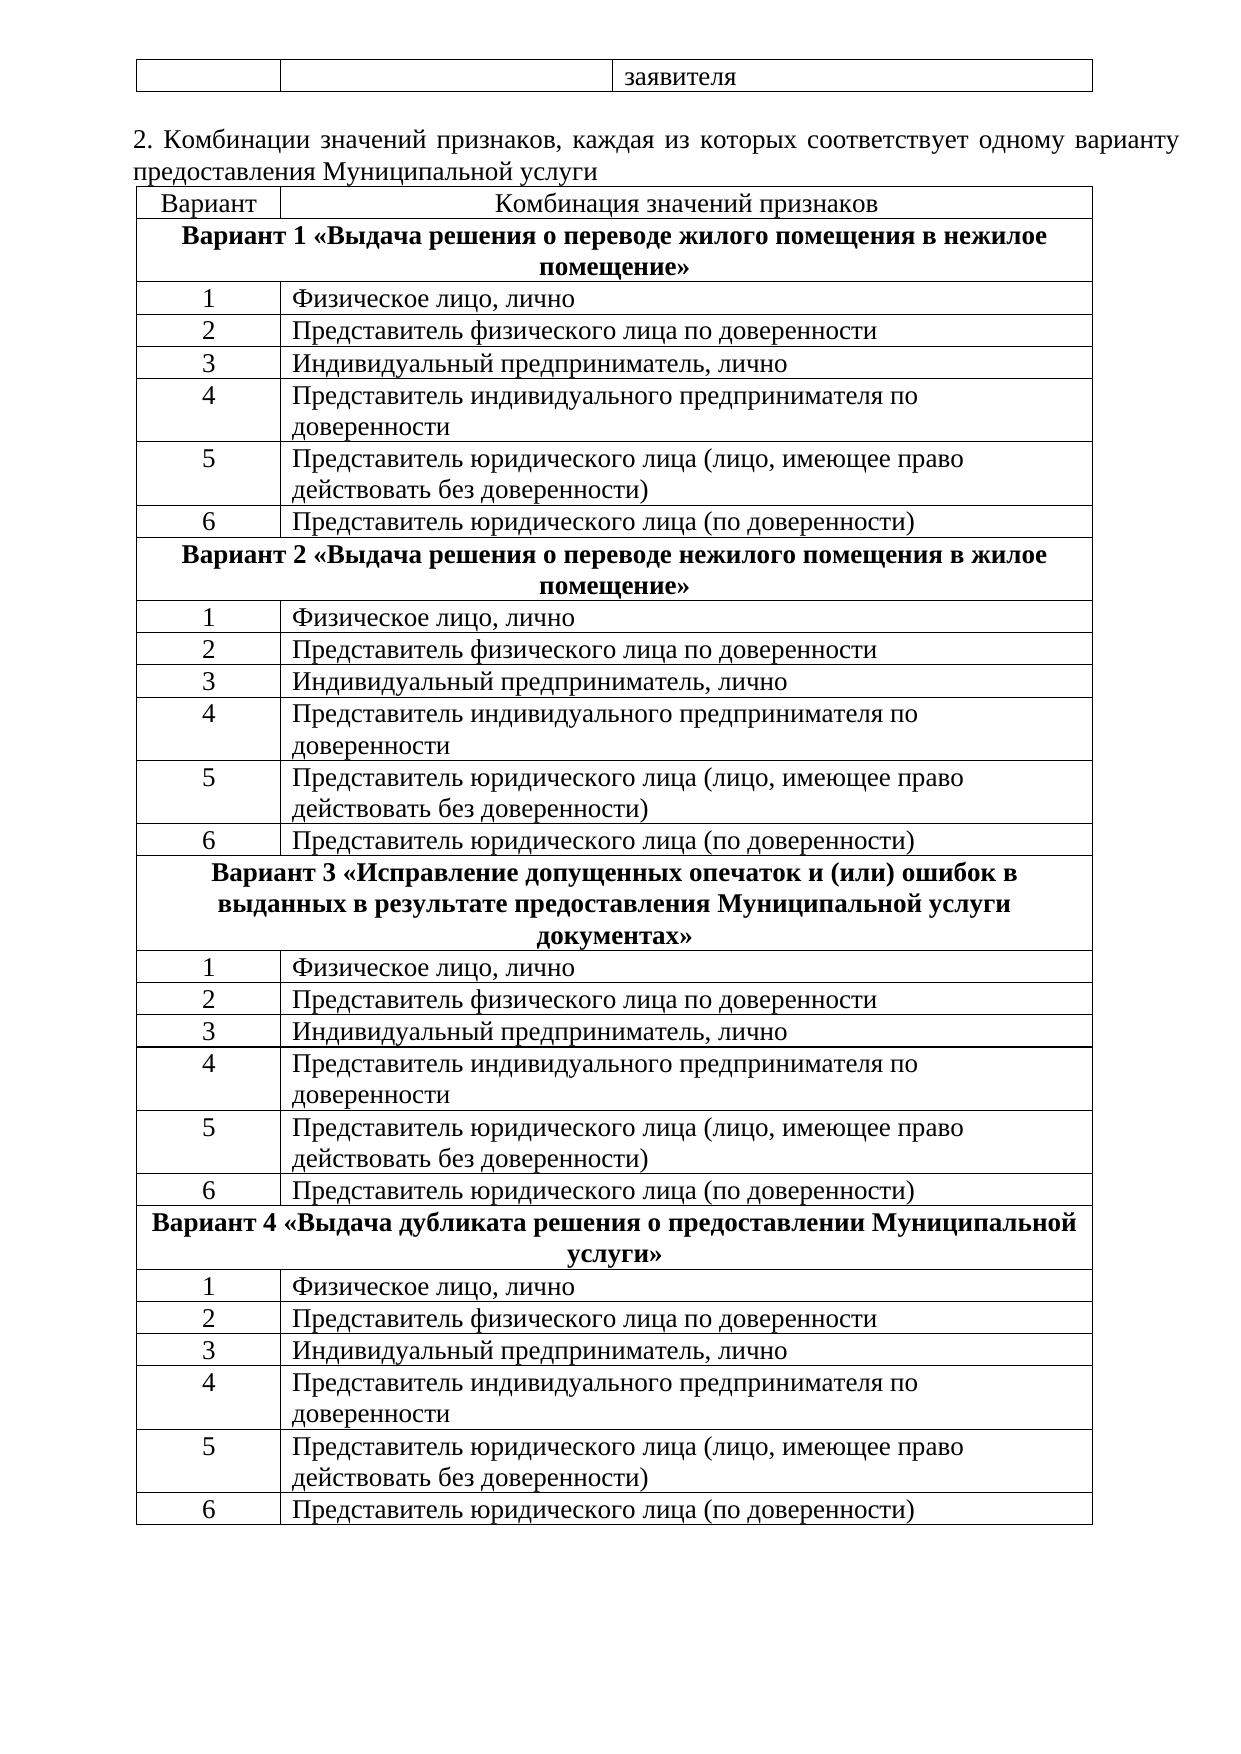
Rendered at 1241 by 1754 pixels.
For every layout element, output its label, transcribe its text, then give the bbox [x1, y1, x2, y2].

table_cell Физическое лицо, лично [281, 951, 1092, 982]
table_cell Представитель юридического лица (лицо, имеющее право действовать без доверенности) [281, 1111, 1092, 1173]
table_cell 2 [137, 1302, 280, 1333]
table_cell 4 [137, 1048, 280, 1110]
table_cell 3 [137, 665, 280, 697]
table_cell Представитель юридического лица (по доверенности) [281, 824, 1092, 855]
table_cell Представитель юридического лица (лицо, имеющее право действовать без доверенности) [281, 442, 1092, 504]
table_cell 2 [137, 315, 280, 346]
table_cell Представитель юридического лица (лицо, имеющее право действовать без доверенности) [281, 1430, 1092, 1492]
table_cell Индивидуальный предприниматель, лично [281, 1334, 1092, 1365]
table_cell Вариант 3 «Исправление допущенных опечаток и (или) ошибок в выданных в результате предоставления Муниципальной услуги документах» [137, 856, 1092, 950]
table_cell 1 [137, 282, 280, 313]
table_cell 5 [137, 1111, 280, 1173]
table_cell 5 [137, 761, 280, 823]
table_cell Представитель юридического лица (лицо, имеющее право действовать без доверенности) [281, 761, 1092, 823]
table_cell 4 [137, 379, 280, 441]
table_cell 2 [137, 60, 280, 91]
table_cell Представитель физического лица по доверенности [281, 1302, 1092, 1333]
table_cell Физическое лицо, лично [281, 601, 1092, 632]
table_cell Индивидуальный предприниматель, лично [281, 347, 1092, 378]
table_cell Представитель физического лица по доверенности [281, 983, 1092, 1014]
table_cell Представитель юридического лица (по доверенности) [281, 1174, 1092, 1205]
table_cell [613, 60, 1092, 91]
table_cell Вариант 1 «Выдача решения о переводе жилого помещения в нежилое помещение» [137, 219, 1092, 281]
table_cell 6 [137, 824, 280, 855]
table_cell 3 [137, 347, 280, 378]
table_cell Физическое лицо, лично [281, 1270, 1092, 1301]
table_header Комбинация значений признаков [281, 187, 1092, 218]
table_cell 3 [137, 1015, 280, 1046]
table_cell Представитель юридического лица (по доверенности) [281, 1493, 1092, 1524]
table_cell 6 [137, 1493, 280, 1524]
table_cell 4 [137, 698, 280, 760]
table_cell 1 [137, 601, 280, 632]
table_cell 2 [137, 633, 280, 664]
table_cell Вариант 4 «Выдача дубликата решения о предоставлении Муниципальной услуги» [137, 1206, 1092, 1269]
table_cell Представитель физического лица по доверенности [281, 315, 1092, 346]
table_cell 6 [137, 1174, 280, 1205]
table_cell 5 [137, 442, 280, 504]
table_cell Представитель индивидуального предпринимателя по доверенности [281, 1048, 1092, 1110]
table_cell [281, 60, 612, 91]
table_cell Индивидуальный предприниматель, лично [281, 1015, 1092, 1046]
table_cell 6 [137, 506, 280, 537]
table_cell Вариант 2 «Выдача решения о переводе нежилого помещения в жилое помещение» [137, 538, 1092, 600]
table_header Вариант [137, 187, 280, 218]
table_cell 3 [137, 1334, 280, 1365]
list 2. Комбинации значений признаков, каждая из которых соответствует одному варианту предоставления Муниципальной услуги [133, 123, 1181, 186]
table_cell 5 [137, 1430, 280, 1492]
table_cell Представитель физического лица по доверенности [281, 633, 1092, 664]
table_cell Представитель юридического лица (по доверенности) [281, 506, 1092, 537]
table_cell Индивидуальный предприниматель, лично [281, 665, 1092, 697]
table_cell 1 [137, 1270, 280, 1301]
table_cell 1 [137, 951, 280, 982]
table_cell 4 [137, 1366, 280, 1428]
table_cell Физическое лицо, лично [281, 282, 1092, 313]
table_cell 2 [137, 983, 280, 1014]
table_cell Представитель индивидуального предпринимателя по доверенности [281, 379, 1092, 441]
table_cell Представитель индивидуального предпринимателя по доверенности [281, 698, 1092, 760]
table_cell Представитель индивидуального предпринимателя по доверенности [281, 1366, 1092, 1428]
